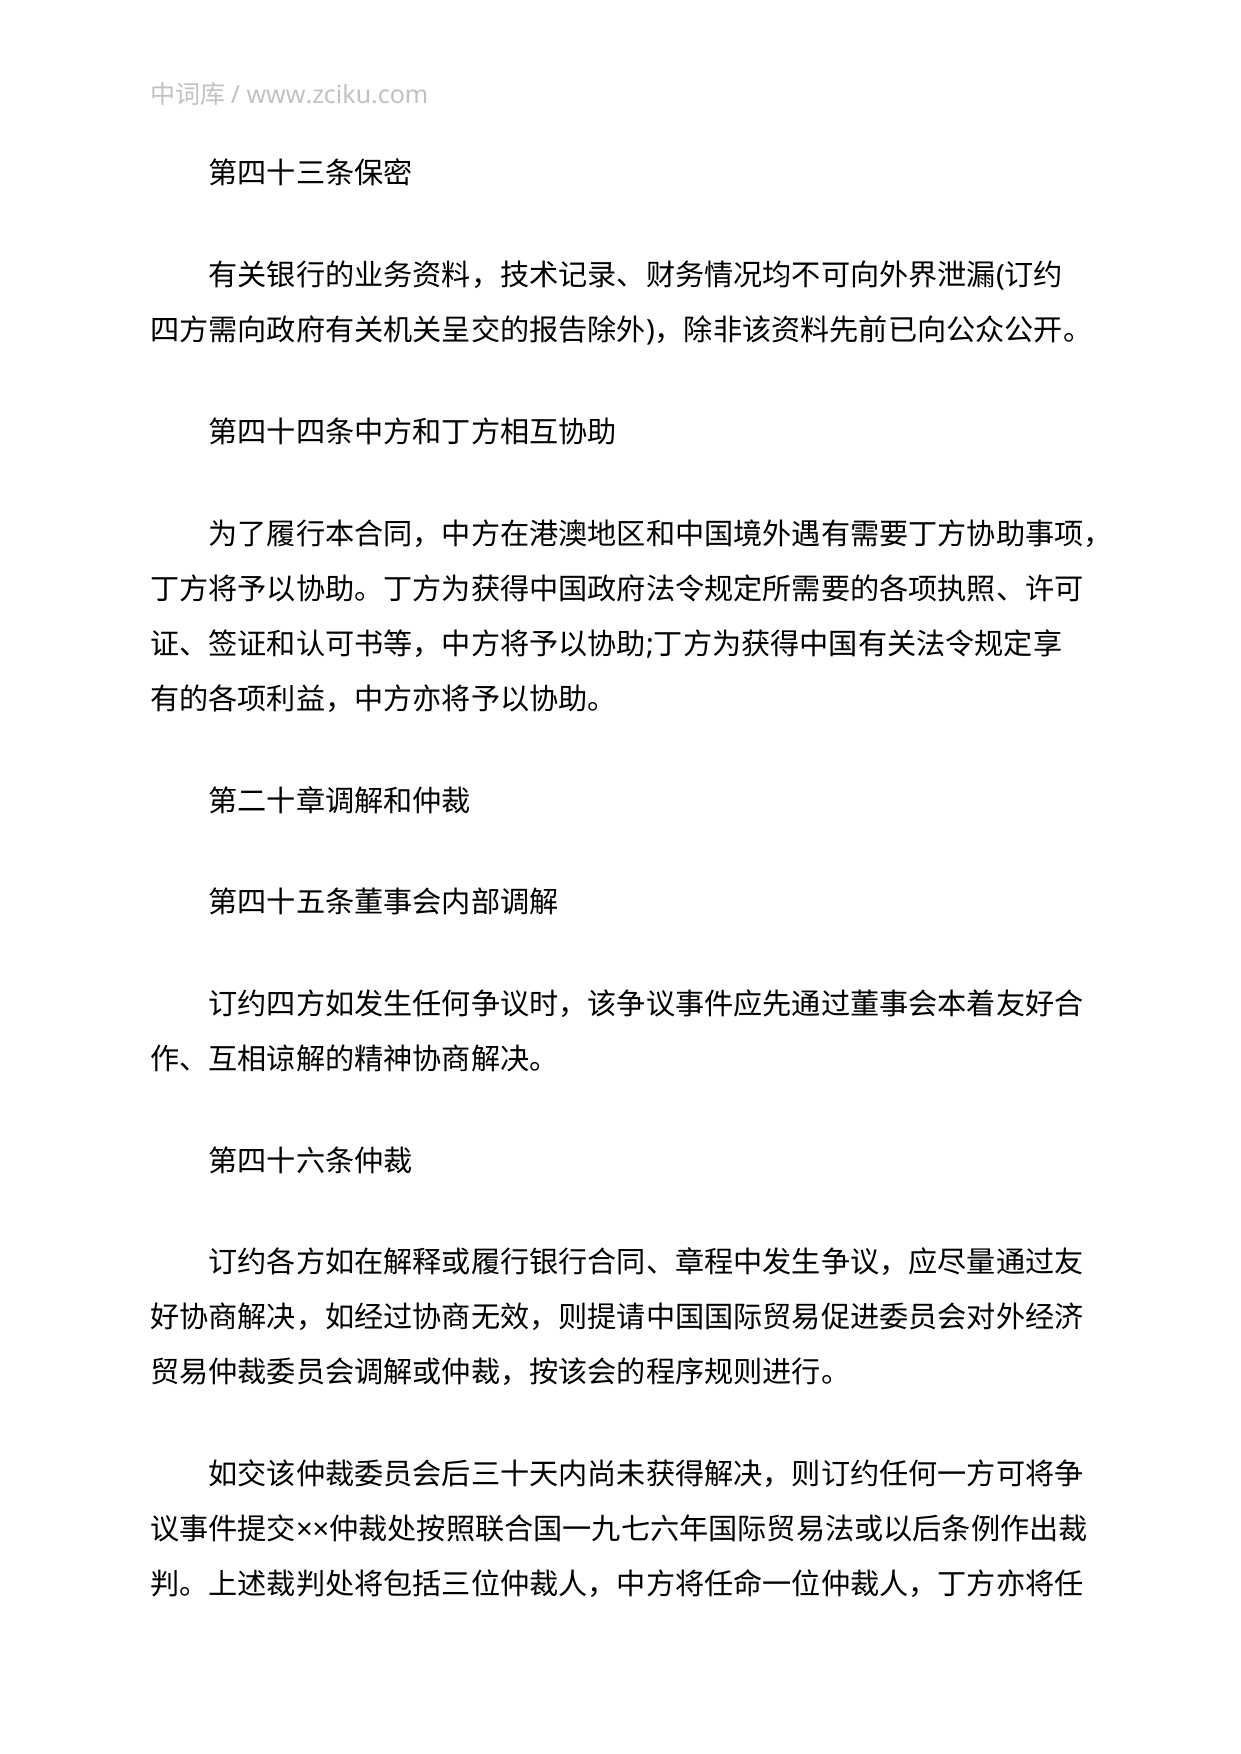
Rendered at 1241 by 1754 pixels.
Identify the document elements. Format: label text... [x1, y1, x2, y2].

text 第四十六条仲裁 [150, 1137, 1090, 1179]
text 订约四方如发生任何争议时，该争议事件应先通过董事会本着友好合作、互相谅解的精神协商解决。 [150, 981, 1090, 1078]
text 为了履行本合同，中方在港澳地区和中国境外遇有需要丁方协助事项，丁方将予以协助。丁方为获得中国政府法令规定所需要的各项执照、许可证、签证和认可书等，中方将予以协助;丁方为获得中国有关法令规定享有的各项利益，中方亦将予以协助。 [150, 511, 1090, 718]
text 第四十三条保密 [150, 150, 1090, 192]
text 第四十四条中方和丁方相互协助 [150, 409, 1090, 451]
text 有关银行的业务资料，技术记录、财务情况均不可向外界泄漏(订约四方需向政府有关机关呈交的报告除外)，除非该资料先前已向公众公开。 [150, 252, 1090, 349]
text 第二十章调解和仲裁 [150, 777, 1090, 819]
text 第四十五条董事会内部调解 [150, 879, 1090, 921]
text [150, 1451, 1090, 1603]
text 订约各方如在解释或履行银行合同、章程中发生争议，应尽量通过友好协商解决，如经过协商无效，则提请中国国际贸易促进委员会对外经济贸易仲裁委员会调解或仲裁，按该会的程序规则进行。 [150, 1239, 1090, 1391]
